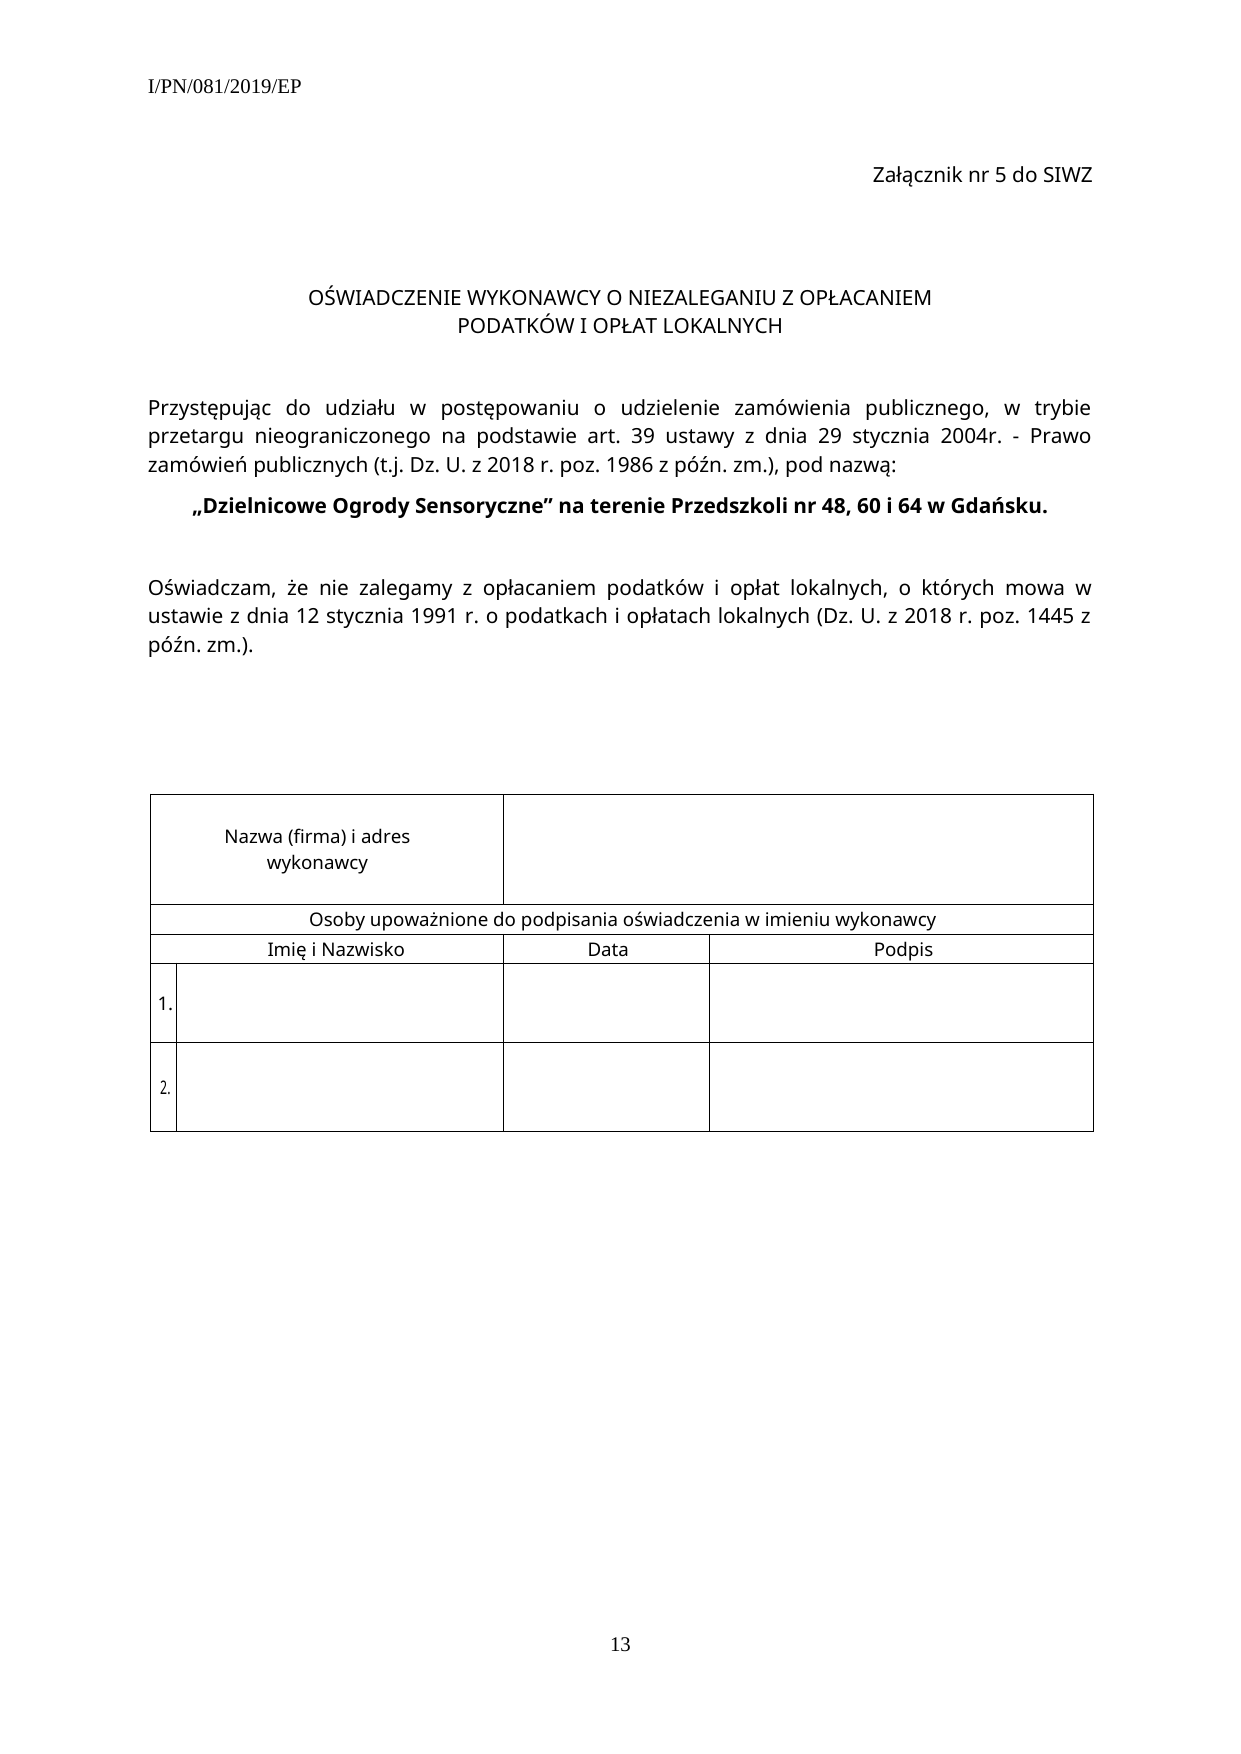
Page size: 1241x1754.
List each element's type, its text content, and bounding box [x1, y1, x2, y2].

table_cell [504, 964, 709, 1042]
text Załącznik nr 5 do SIWZ [148, 160, 1093, 188]
table_cell [177, 1043, 503, 1131]
text Przystępując do udziału w postępowaniu o udzielenie zamówienia publicznego, w trybie przetargu nieograniczonego na podstawie art. 39 ustawy z dnia 29 stycznia 2004r. - Prawo zamówień publicznych (t.j. Dz. U. z 2018 r. poz. 1986 z późn. zm.), pod nazwą: [148, 393, 1093, 478]
text OŚWIADCZENIE WYKONAWCY O NIEZALEGANIU Z OPŁACANIEM PODATKÓW I OPŁAT LOKALNYCH [148, 283, 1093, 340]
table_cell [504, 1043, 709, 1131]
table_header Nazwa (firma) i adres wykonawcy [151, 795, 503, 903]
table_cell [710, 964, 1093, 1042]
table_header [504, 795, 1093, 903]
table_cell Podpis [710, 935, 1093, 963]
table_cell 1. [151, 964, 176, 1042]
text Oświadczam, że nie zalegamy z opłacaniem podatków i opłat lokalnych, o których mowa w ustawie z dnia 12 stycznia 1991 r. o podatkach i opłatach lokalnych (Dz. U. z 2018 r. poz. 1445 z późn. zm.). [148, 573, 1093, 658]
table_cell [177, 964, 503, 1042]
text „Dzielnicowe Ogrody Sensoryczne” na terenie Przedszkoli nr 48, 60 i 64 w Gdańsku. [148, 491, 1093, 519]
table_cell Imię i Nazwisko [151, 935, 503, 963]
table_cell Data [504, 935, 709, 963]
table_cell [710, 1043, 1093, 1131]
table_cell 2. [151, 1043, 176, 1131]
table_cell Osoby upoważnione do podpisania oświadczenia w imieniu wykonawcy [151, 905, 1093, 934]
